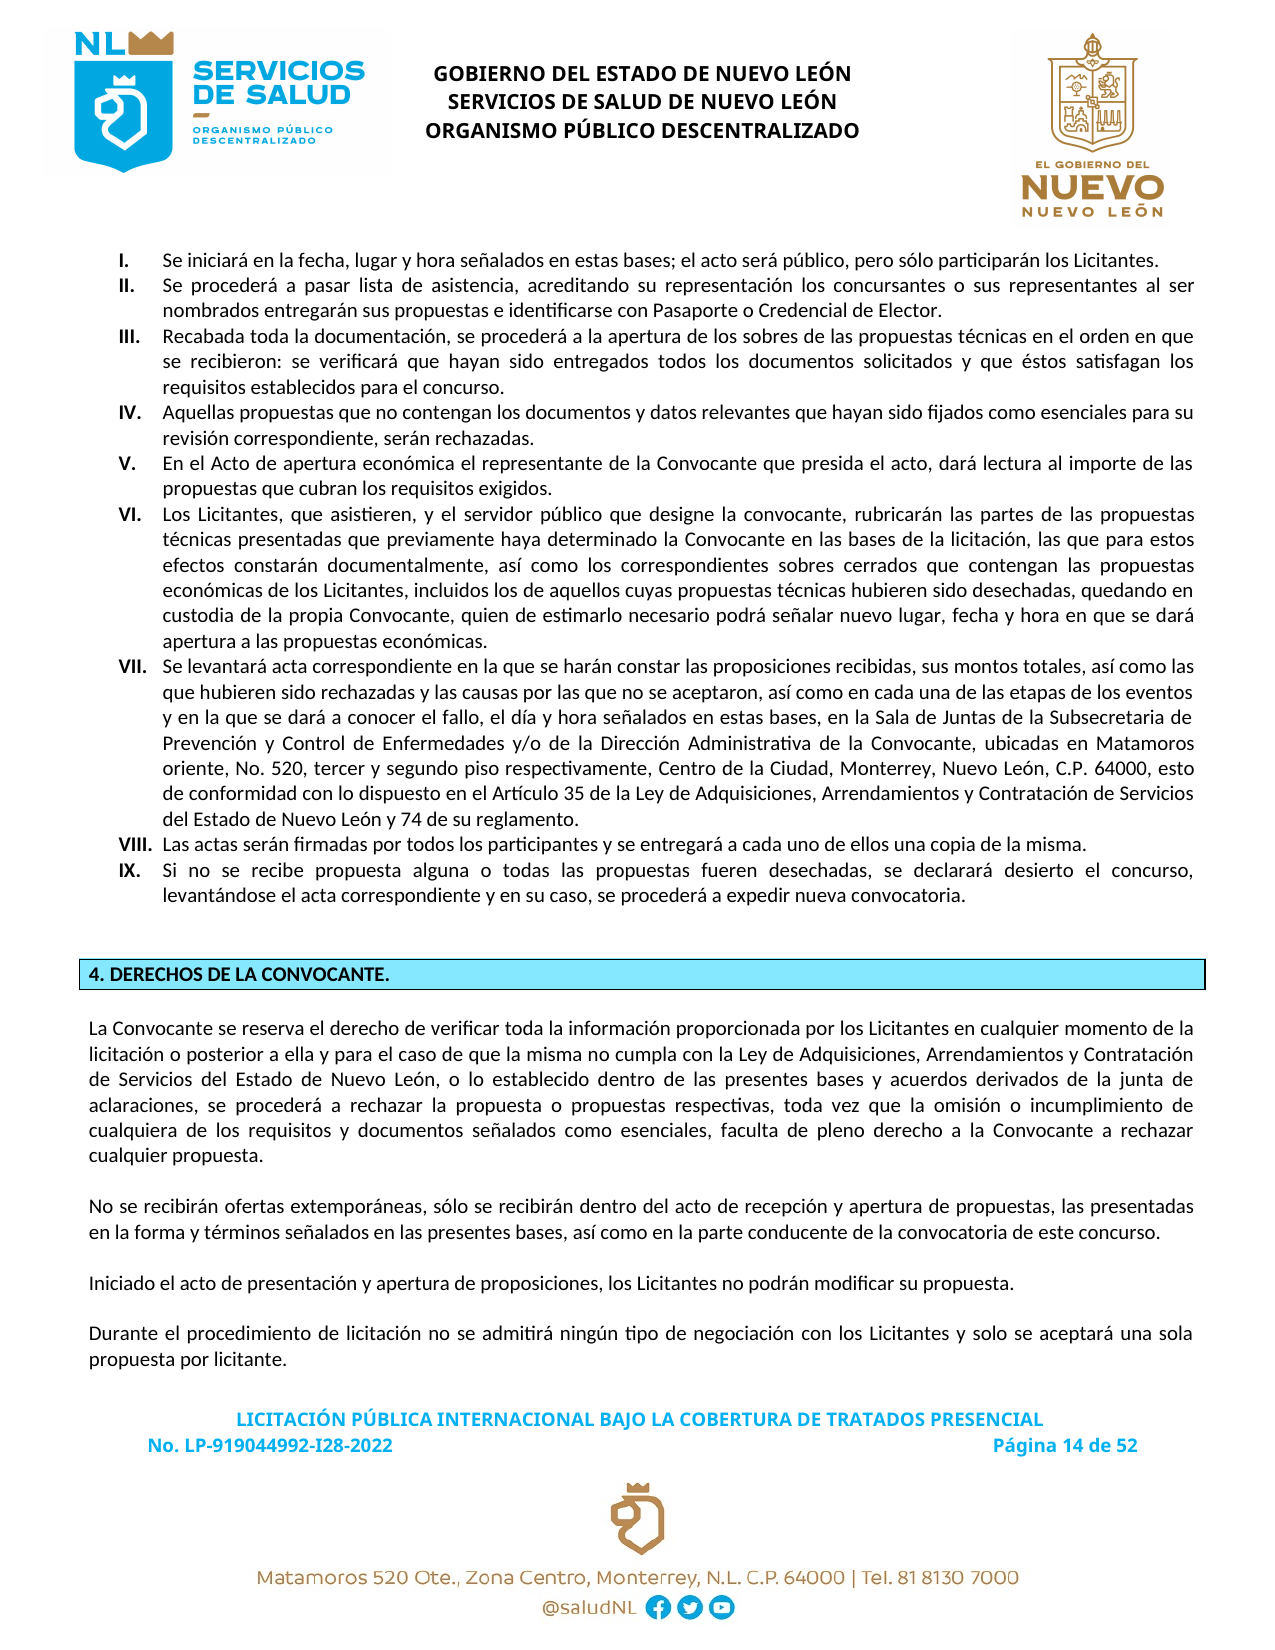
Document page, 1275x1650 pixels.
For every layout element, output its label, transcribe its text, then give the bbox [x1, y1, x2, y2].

list Las actas serán firmadas por todos los participantes y se entregará a cada uno de ellos una copia de la misma. [118, 831, 1196, 857]
text No se recibirán ofertas extemporáneas, sólo se recibirán dentro del acto de recepción y apertura de propuestas, las presentadas en la forma y términos señalados en las presentes bases, así como en la parte conducente de la convocatoria de este concurso. [89, 1193, 1196, 1244]
text se reserva el derecho de verificar toda la información proporcionada por los Licitantes en cualquier momento de la licitación o posterior a ella y para el caso de que la misma no cumpla con de Adquisiciones, Arrendamientos y Contratación de Servicios del Estado de Nuevo León, o lo establecido dentro de las presentes bases y acuerdos derivados de la junta de aclaraciones, se procederá a rechazar la propuesta o propuestas respectivas, toda vez que la omisión o incumplimiento de cualquiera de los requisitos y documentos señalados como esenciales, faculta de pleno derecho a la Convocante a rechazar cualquier propuesta. [89, 1016, 1196, 1168]
text 4. DERECHOS DE LA CONVOCANTE. [80, 960, 1204, 989]
list Los Licitantes, que asistieren, y el servidor público que designe la convocante, rubricarán las partes de las propuestas técnicas presentadas que previamente haya determinado la Convocante en las bases de la licitación, las que para estos efectos constarán documentalmente, así como los correspondientes sobres cerrados que contengan las propuestas económicas de los Licitantes, incluidos los de aquellos cuyas propuestas técnicas hubieren sido desechadas, quedando en custodia de la propia Convocante, quien de estimarlo necesario podrá señalar nuevo lugar, fecha y hora en que se dará apertura a las propuestas económicas. [118, 501, 1196, 653]
picture [1010, 28, 1170, 229]
list Aquellas propuestas que no contengan los documentos y datos relevantes que hayan sido fijados como esenciales para su revisión correspondiente, serán rechazadas. [118, 399, 1196, 450]
list Se iniciará en la fecha, lugar y hora señalados en estas bases; el acto será público, pero sólo participarán los Licitantes. [118, 247, 1196, 272]
list En el Acto de apertura económica el representante de la Convocante que presida el acto, dará lectura al importe de las propuestas que cubran los requisitos exigidos. [118, 450, 1196, 501]
list Se levantará acta correspondiente en la que se harán constar las proposiciones recibidas, sus montos totales, así como las que hubieren sido rechazadas y las causas por las que no se aceptaron, así como en cada una de las etapas de los eventos y en la que se dará a conocer el fallo, el día y hora señalados en estas bases, en la Sala de Juntas de la Subsecretaria de Prevención y Control de Enfermedades y/o de la Dirección Administrativa de la Convocante, ubicadas en Matamoros oriente, No. 520, tercer y segundo piso respectivamente, Centro de la Ciudad, Monterrey, Nuevo León, C.P. 64000, esto de conformidad con lo dispuesto en el Artículo 35 de la Ley de Adquisiciones, Arrendamientos y Contratación de Servicios del Estado de Nuevo León y 74 de su reglamento. [118, 653, 1196, 831]
picture [0, 1465, 1269, 1635]
list Se procederá a pasar lista de asistencia, acreditando su representación los concursantes o sus representantes al ser nombrados entregarán sus propuestas e identificarse con Pasaporte o Credencial de Elector. [118, 272, 1196, 323]
list Si no se recibe propuesta alguna o todas las propuestas fueren desechadas, se declarará desierto el concurso, levantándose el acta correspondiente y en su caso, se procederá a expedir nueva convocatoria. [118, 857, 1196, 908]
list Recabada toda la documentación, se procederá a la apertura de los sobres de las propuestas técnicas en el orden en que se recibieron: se verificará que hayan sido entregados todos los documentos solicitados y que éstos satisfagan los requisitos establecidos para el concurso. [118, 323, 1196, 399]
text Durante el procedimiento de licitación no se admitirá ningún tipo de negociación con los Licitantes y solo se aceptará una sola propuesta por licitante. [89, 1321, 1196, 1371]
picture [41, 27, 391, 178]
text Iniciado el acto de presentación y apertura de proposiciones, los Licitantes no podrán modificar su propuesta. [89, 1270, 1196, 1295]
